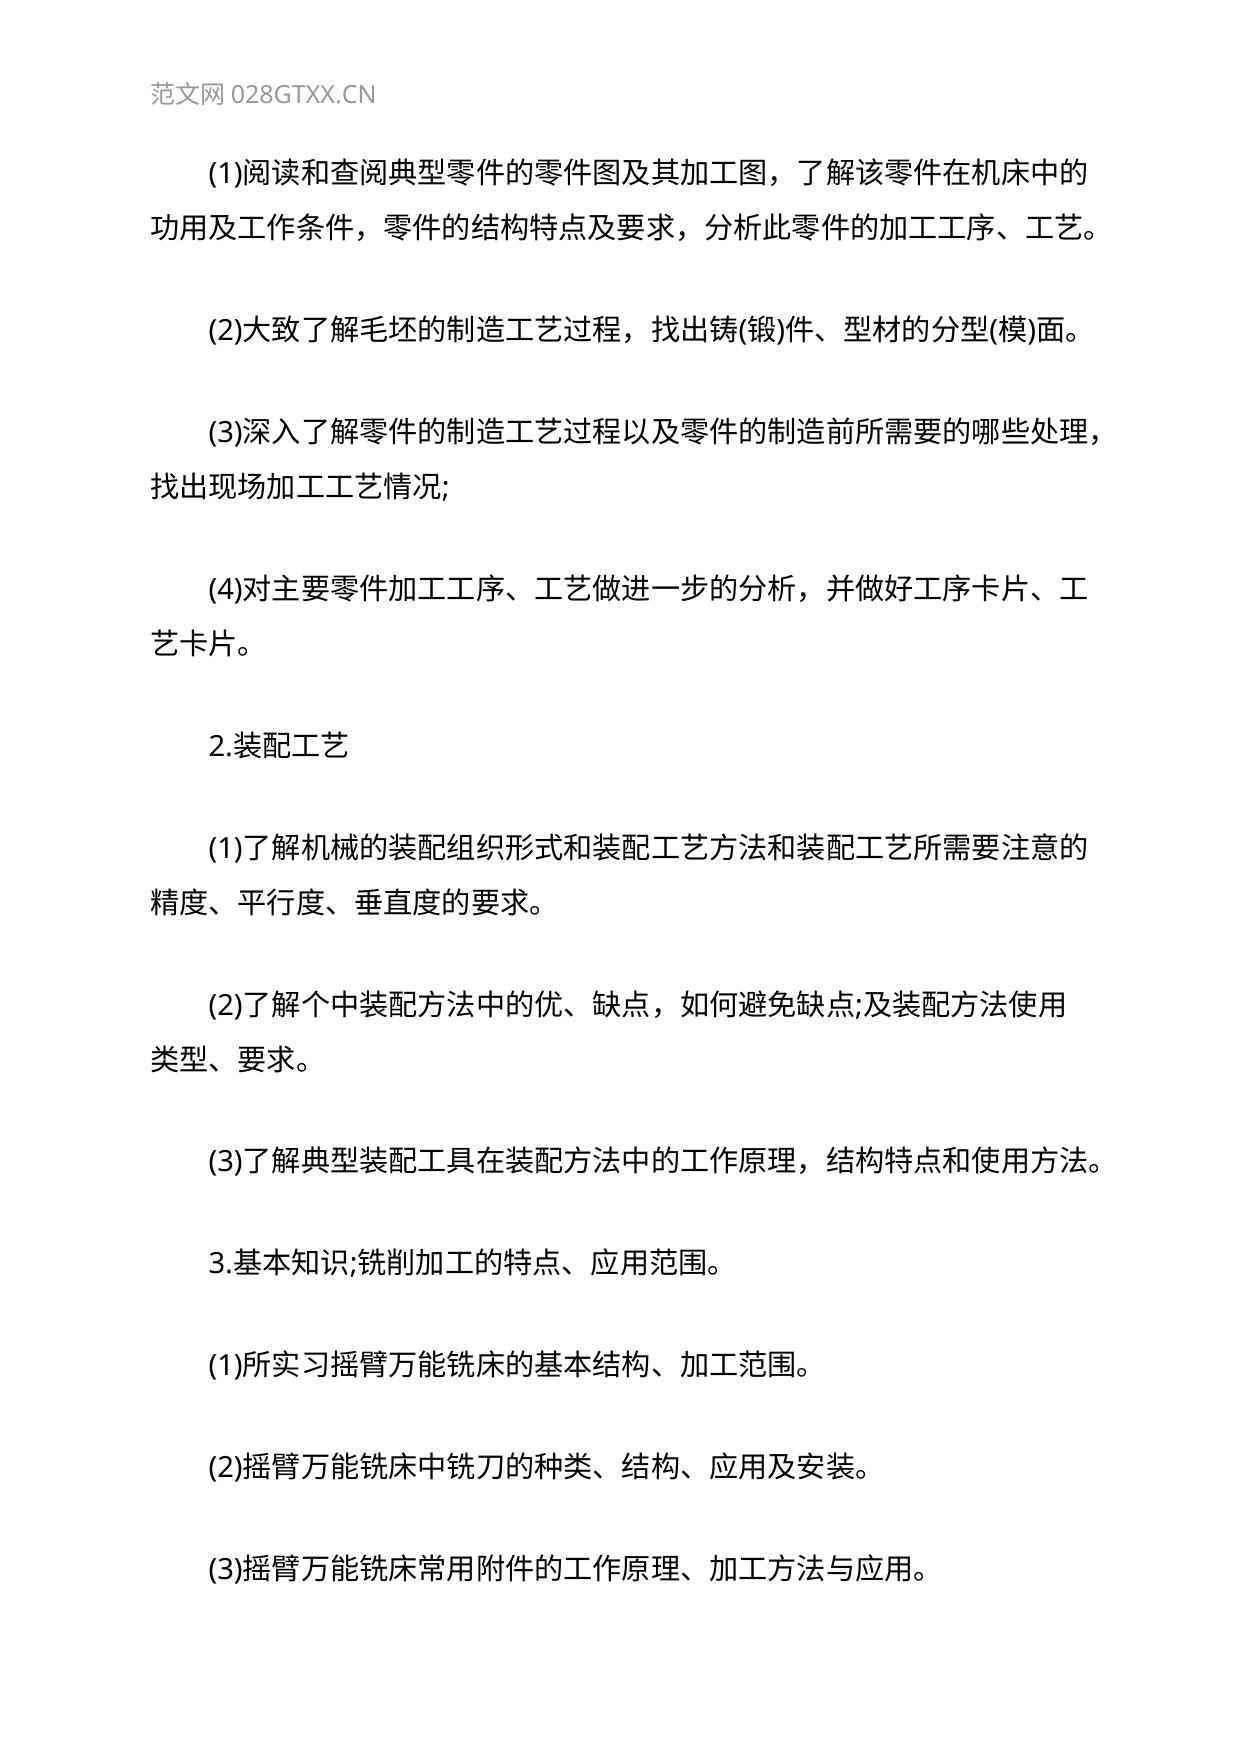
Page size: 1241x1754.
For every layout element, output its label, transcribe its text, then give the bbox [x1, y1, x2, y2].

text (1)了解机械的装配组织形式和装配工艺方法和装配工艺所需要注意的精度、平行度、垂直度的要求。 [150, 824, 1090, 922]
text (2)摇臂万能铣床中铣刀的种类、结构、应用及安装。 [150, 1444, 1090, 1486]
text (1)所实习摇臂万能铣床的基本结构、加工范围。 [150, 1342, 1090, 1384]
text (4)对主要零件加工工序、工艺做进一步的分析，并做好工序卡片、工艺卡片。 [150, 566, 1090, 663]
text (2)大致了解毛坯的制造工艺过程，找出铸(锻)件、型材的分型(模)面。 [150, 307, 1090, 349]
text (1)阅读和查阅典型零件的零件图及其加工图，了解该零件在机床中的功用及工作条件，零件的结构特点及要求，分析此零件的加工工序、工艺。 [150, 150, 1090, 247]
text 2.装配工艺 [150, 722, 1090, 765]
text (3)深入了解零件的制造工艺过程以及零件的制造前所需要的哪些处理，找出现场加工工艺情况; [150, 409, 1090, 506]
text (3)摇臂万能铣床常用附件的工作原理、加工方法与应用。 [150, 1546, 1090, 1588]
text 3.基本知识;铣削加工的特点、应用范围。 [150, 1240, 1090, 1282]
text (3)了解典型装配工具在装配方法中的工作原理，结构特点和使用方法。 [150, 1138, 1090, 1180]
text (2)了解个中装配方法中的优、缺点，如何避免缺点;及装配方法使用类型、要求。 [150, 981, 1090, 1078]
